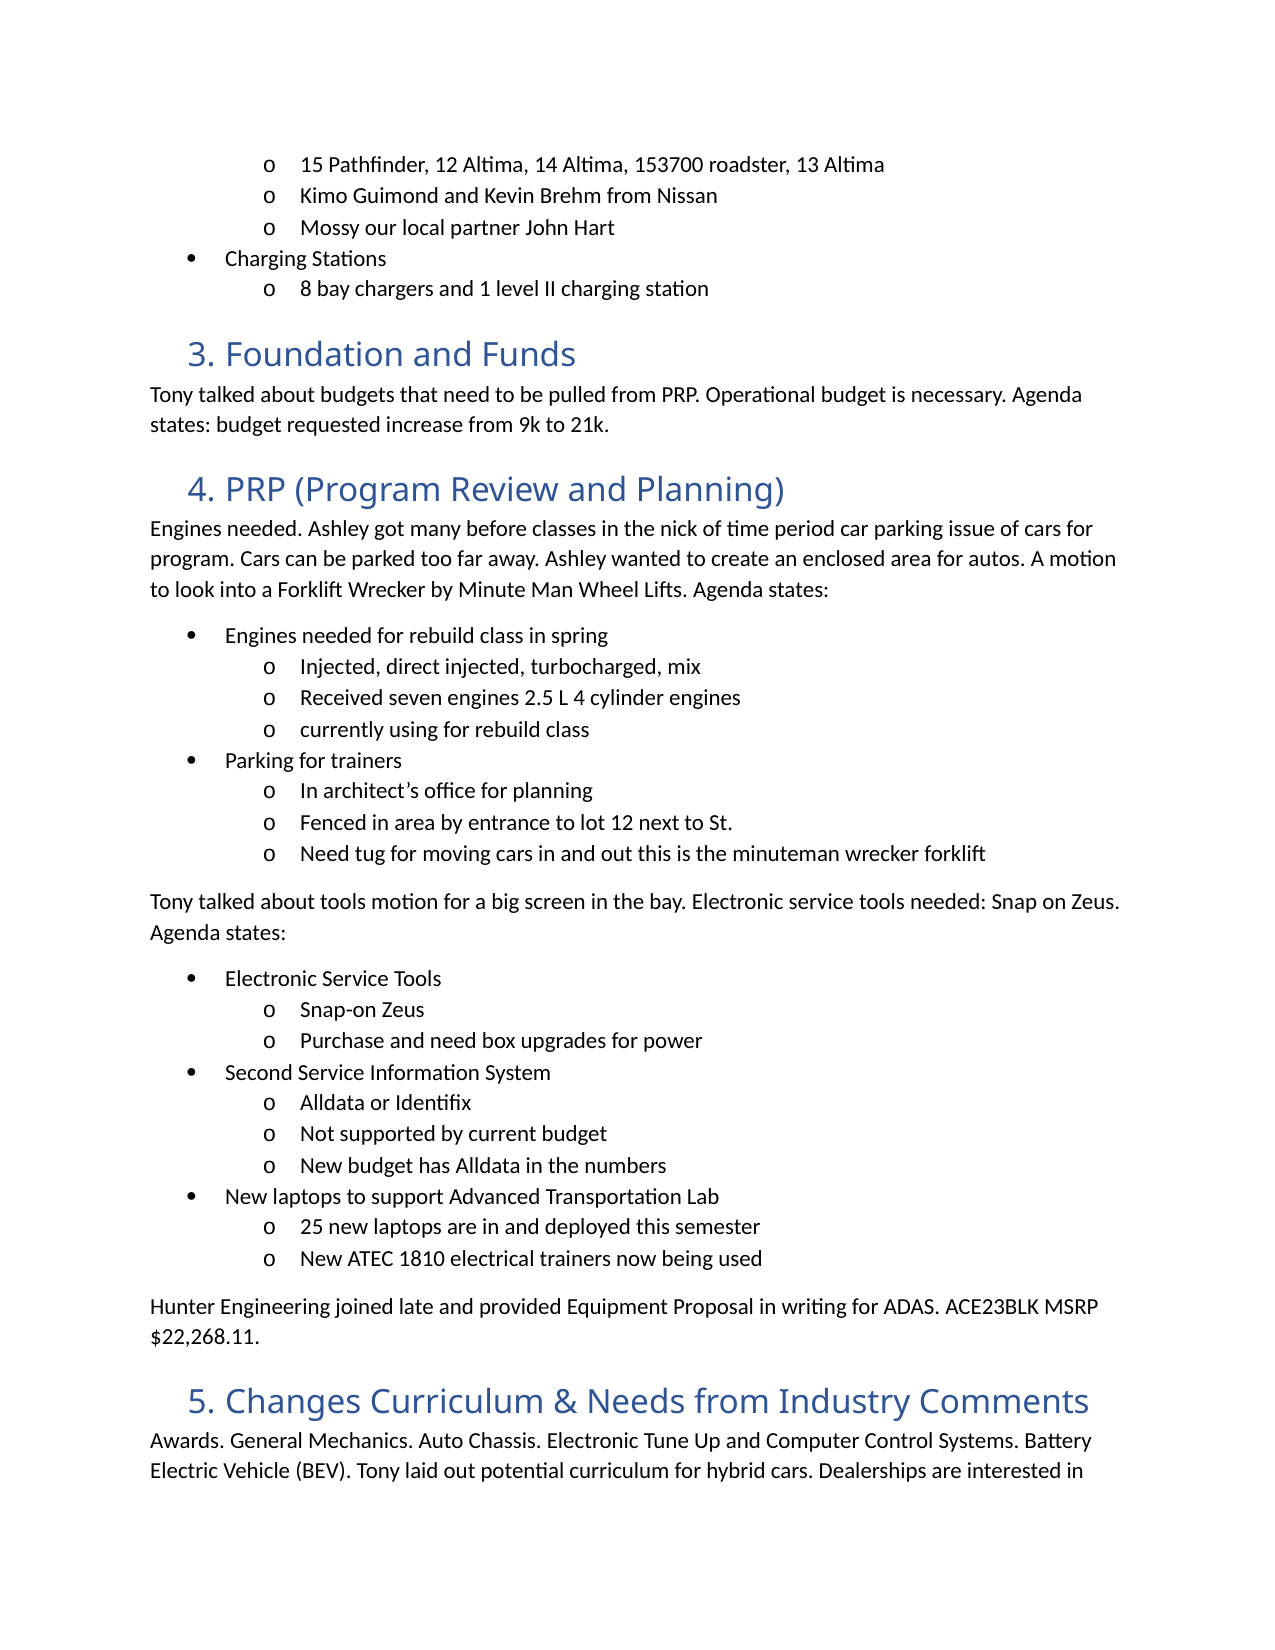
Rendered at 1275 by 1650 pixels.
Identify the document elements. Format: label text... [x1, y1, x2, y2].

list Need tug for moving cars in and out this is the minuteman wrecker forklift [262, 839, 1125, 868]
text Tony talked about tools motion for a big screen in the bay. Electronic service tools needed: Snap on Zeus. Agenda states: [150, 887, 1125, 946]
list Parking for trainers [187, 746, 1125, 774]
text Hunter Engineering joined late and provided Equipment Proposal in writing for ADAS. ACE23BLK MSRP $22,268.11. [150, 1292, 1125, 1350]
list New laptops to support Advanced Transportation Lab [187, 1182, 1125, 1210]
text Engines needed. Ashley got many before classes in the nick of time period car parking issue of cars for program. Cars can be parked too far away. Ashley wanted to create an enclosed area for autos. A motion to look into a Forklift Wrecker by Minute Man Wheel Lifts. Agenda states: [150, 514, 1125, 603]
list Second Service Information System [187, 1058, 1125, 1086]
list New ATEC 1810 electrical trainers now being used [262, 1244, 1125, 1273]
list Injected, direct injected, turbocharged, mix [262, 652, 1125, 681]
list 15 Pathfinder, 12 Altima, 14 Altima, 153700 roadster, 13 Altima [262, 150, 1125, 179]
subtitle Changes Curriculum & Needs from Industry Comments [187, 1377, 1125, 1423]
subtitle PRP (Program Review and Planning) [187, 465, 1125, 511]
list Received seven engines 2.5 L 4 cylinder engines [262, 683, 1125, 712]
list New budget has Alldata in the numbers [262, 1151, 1125, 1180]
list Mossy our local partner John Hart [262, 213, 1125, 242]
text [150, 1426, 1125, 1485]
subtitle Foundation and Funds [187, 331, 1125, 376]
list Purchase and need box upgrades for power [262, 1026, 1125, 1055]
list Kimo Guimond and Kevin Brehm from Nissan [262, 181, 1125, 211]
list Electronic Service Tools [187, 964, 1125, 993]
list Alldata or Identifix [262, 1088, 1125, 1117]
list Fenced in area by entrance to lot 12 next to St. [262, 808, 1125, 837]
list currently using for rebuild class [262, 715, 1125, 744]
list Engines needed for rebuild class in spring [187, 622, 1125, 650]
text Tony talked about budgets that need to be pulled from PRP. Operational budget is necessary. Agenda states: budget requested increase from 9k to 21k. [150, 380, 1125, 438]
list 25 new laptops are in and deployed this semester [262, 1212, 1125, 1242]
list Charging Stations [187, 244, 1125, 272]
list Not supported by current budget [262, 1119, 1125, 1148]
list In architect’s office for planning [262, 776, 1125, 806]
list 8 bay chargers and 1 level II charging station [262, 274, 1125, 304]
list Snap-on Zeus [262, 995, 1125, 1024]
